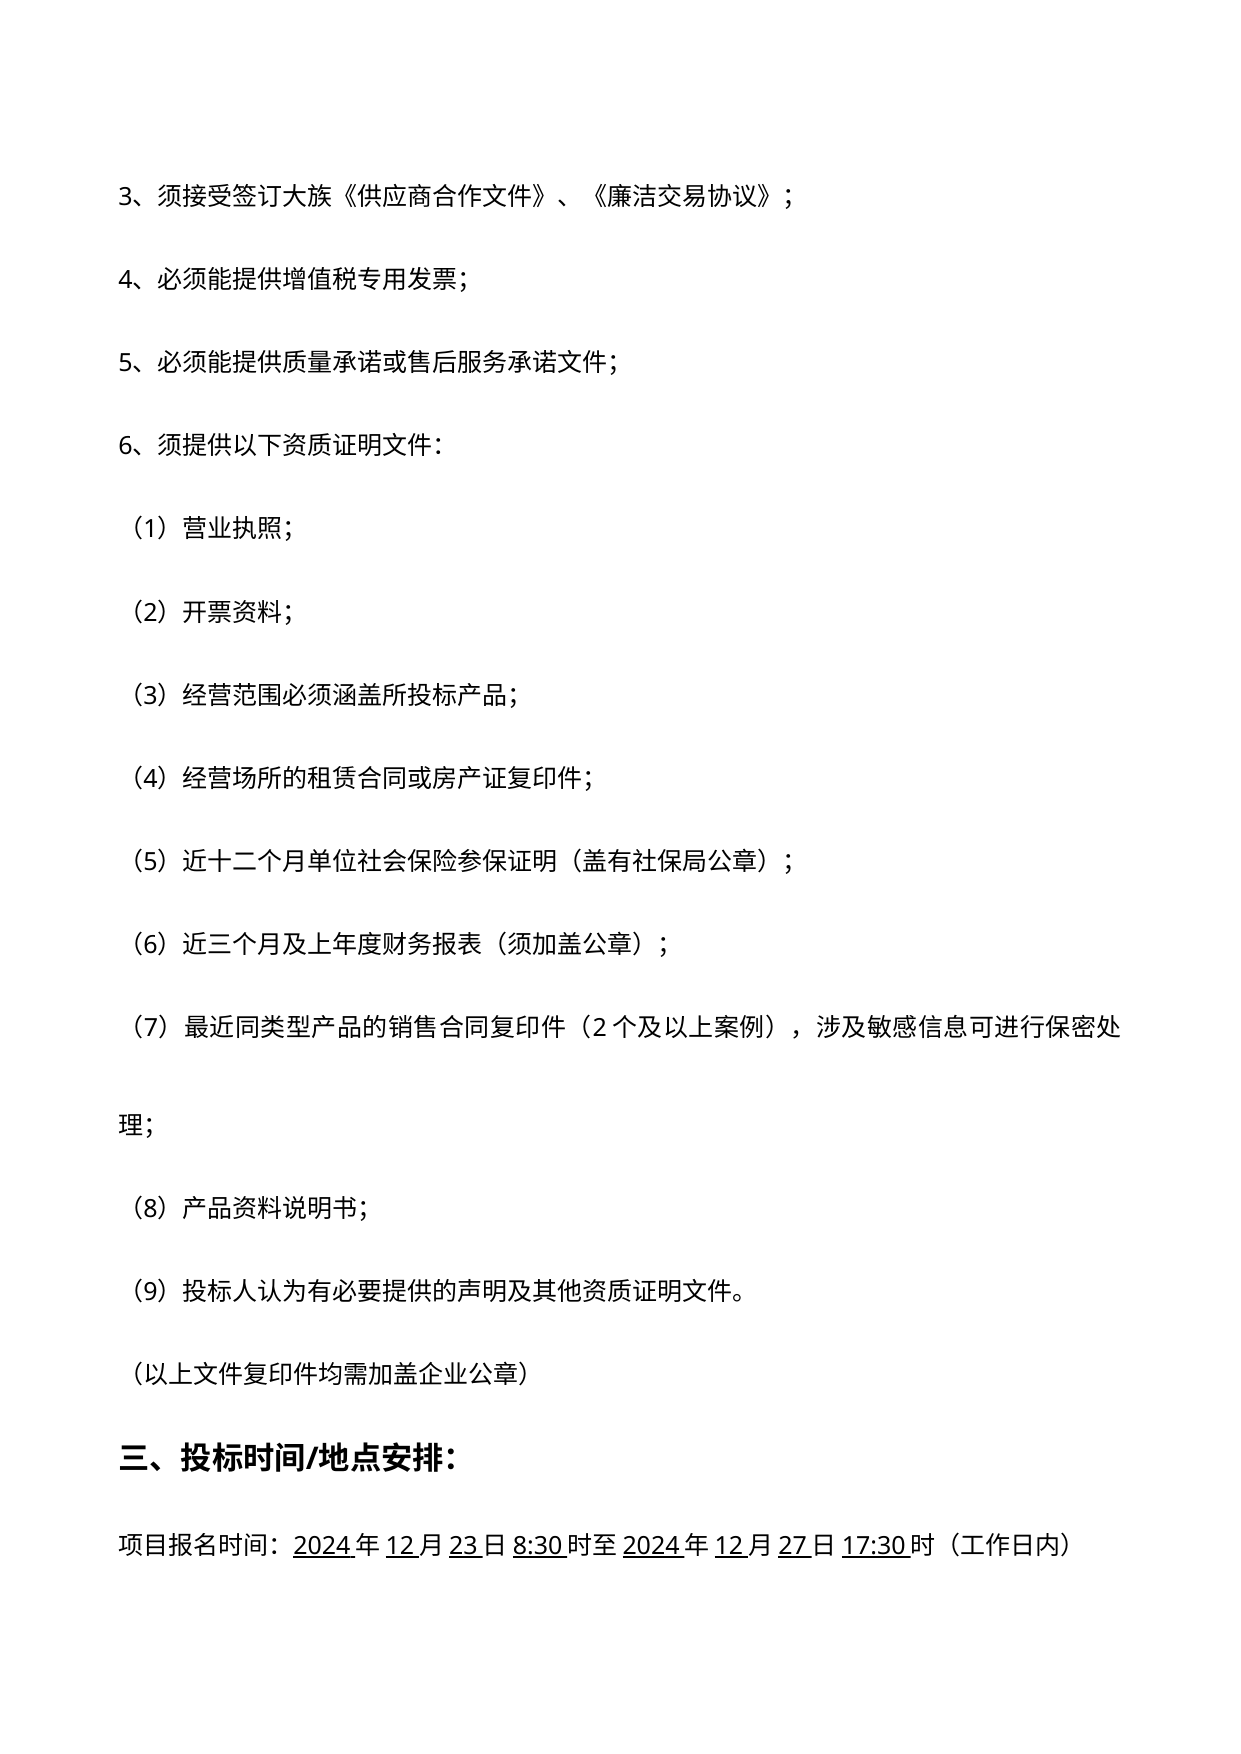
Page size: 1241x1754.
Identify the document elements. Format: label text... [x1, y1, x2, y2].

text （以上文件复印件均需加盖企业公章） [118, 1340, 1122, 1405]
text （7）最近同类型产品的销售合同复印件（2个及以上案例），涉及敏感信息可进行保密处理； [118, 993, 1122, 1156]
text （9）投标人认为有必要提供的声明及其他资质证明文件。 [118, 1257, 1122, 1322]
text （1）营业执照； [118, 494, 1122, 559]
text 4、必须能提供增值税专用发票； [118, 245, 1122, 310]
text 3、须接受签订大族《供应商合作文件》、《廉洁交易协议》； [118, 162, 1122, 227]
text 5、必须能提供质量承诺或售后服务承诺文件； [118, 328, 1122, 393]
text （5）近十二个月单位社会保险参保证明（盖有社保局公章）； [118, 827, 1122, 892]
text （4）经营场所的租赁合同或房产证复印件； [118, 744, 1122, 809]
text 6、须提供以下资质证明文件： [118, 411, 1122, 476]
text 三、投标时间/地点安排： [118, 1423, 1122, 1488]
text （2）开票资料； [118, 578, 1122, 643]
text （8）产品资料说明书； [118, 1174, 1122, 1239]
text （3）经营范围必须涵盖所投标产品； [118, 661, 1122, 726]
text 项目报名时间：2024年12月23日8:30时至2024年12月27日17:30时（工作日内） [118, 1511, 1122, 1576]
text （6）近三个月及上年度财务报表（须加盖公章）； [118, 910, 1122, 975]
